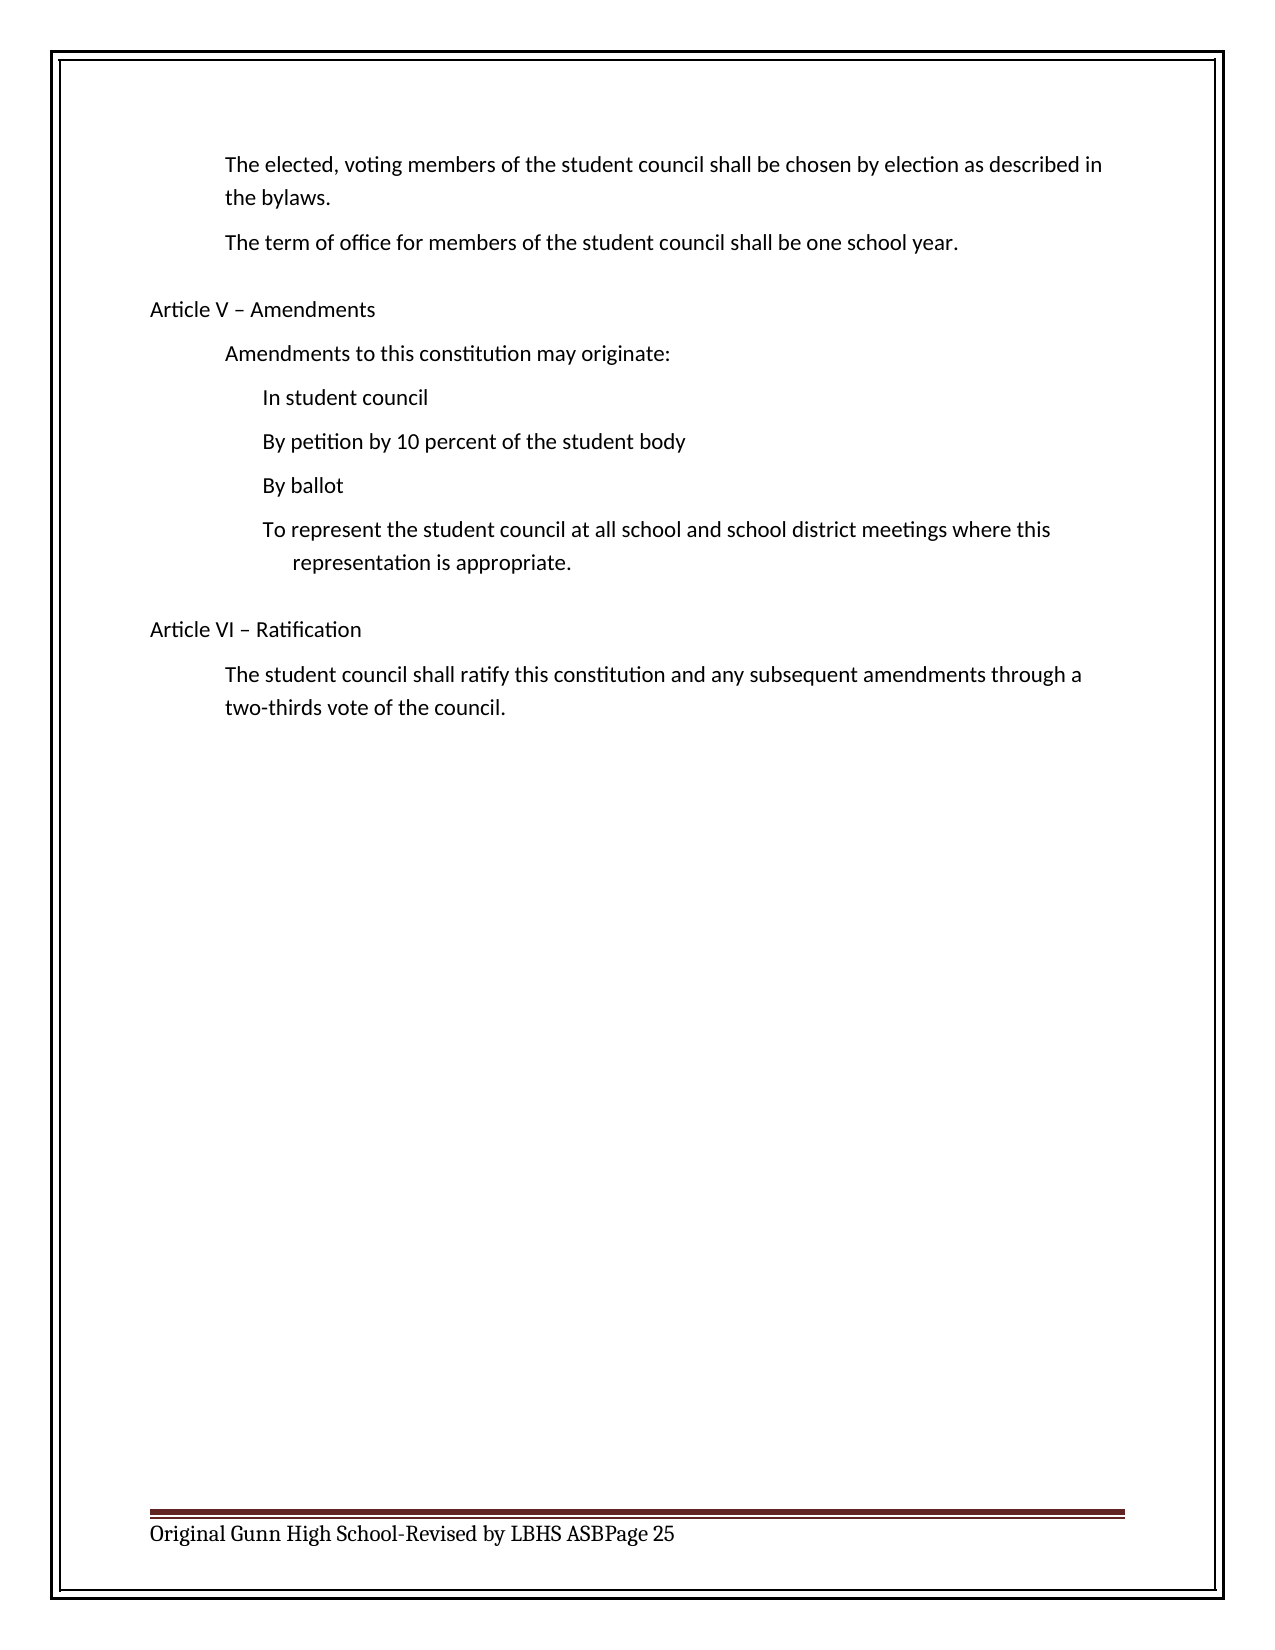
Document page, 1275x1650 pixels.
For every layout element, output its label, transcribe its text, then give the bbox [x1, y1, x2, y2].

text Article V – Amendments [150, 295, 1125, 323]
text By petition by 10 percent of the student body [262, 427, 1112, 455]
text Article VI – Ratification [150, 616, 1125, 644]
text In student council [262, 383, 1112, 411]
text The elected, voting members of the student council shall be chosen by election as described in the bylaws. [225, 150, 1112, 212]
text By ballot [262, 471, 1112, 499]
text The student council shall ratify this constitution and any subsequent amendments through a two-thirds vote of the council. [225, 660, 1112, 721]
text The term of office for members of the student council shall be one school year. [225, 228, 1112, 256]
text To represent the student council at all school and school district meetings where this representation is appropriate. [262, 515, 1112, 577]
text Amendments to this constitution may originate: [225, 339, 1112, 367]
